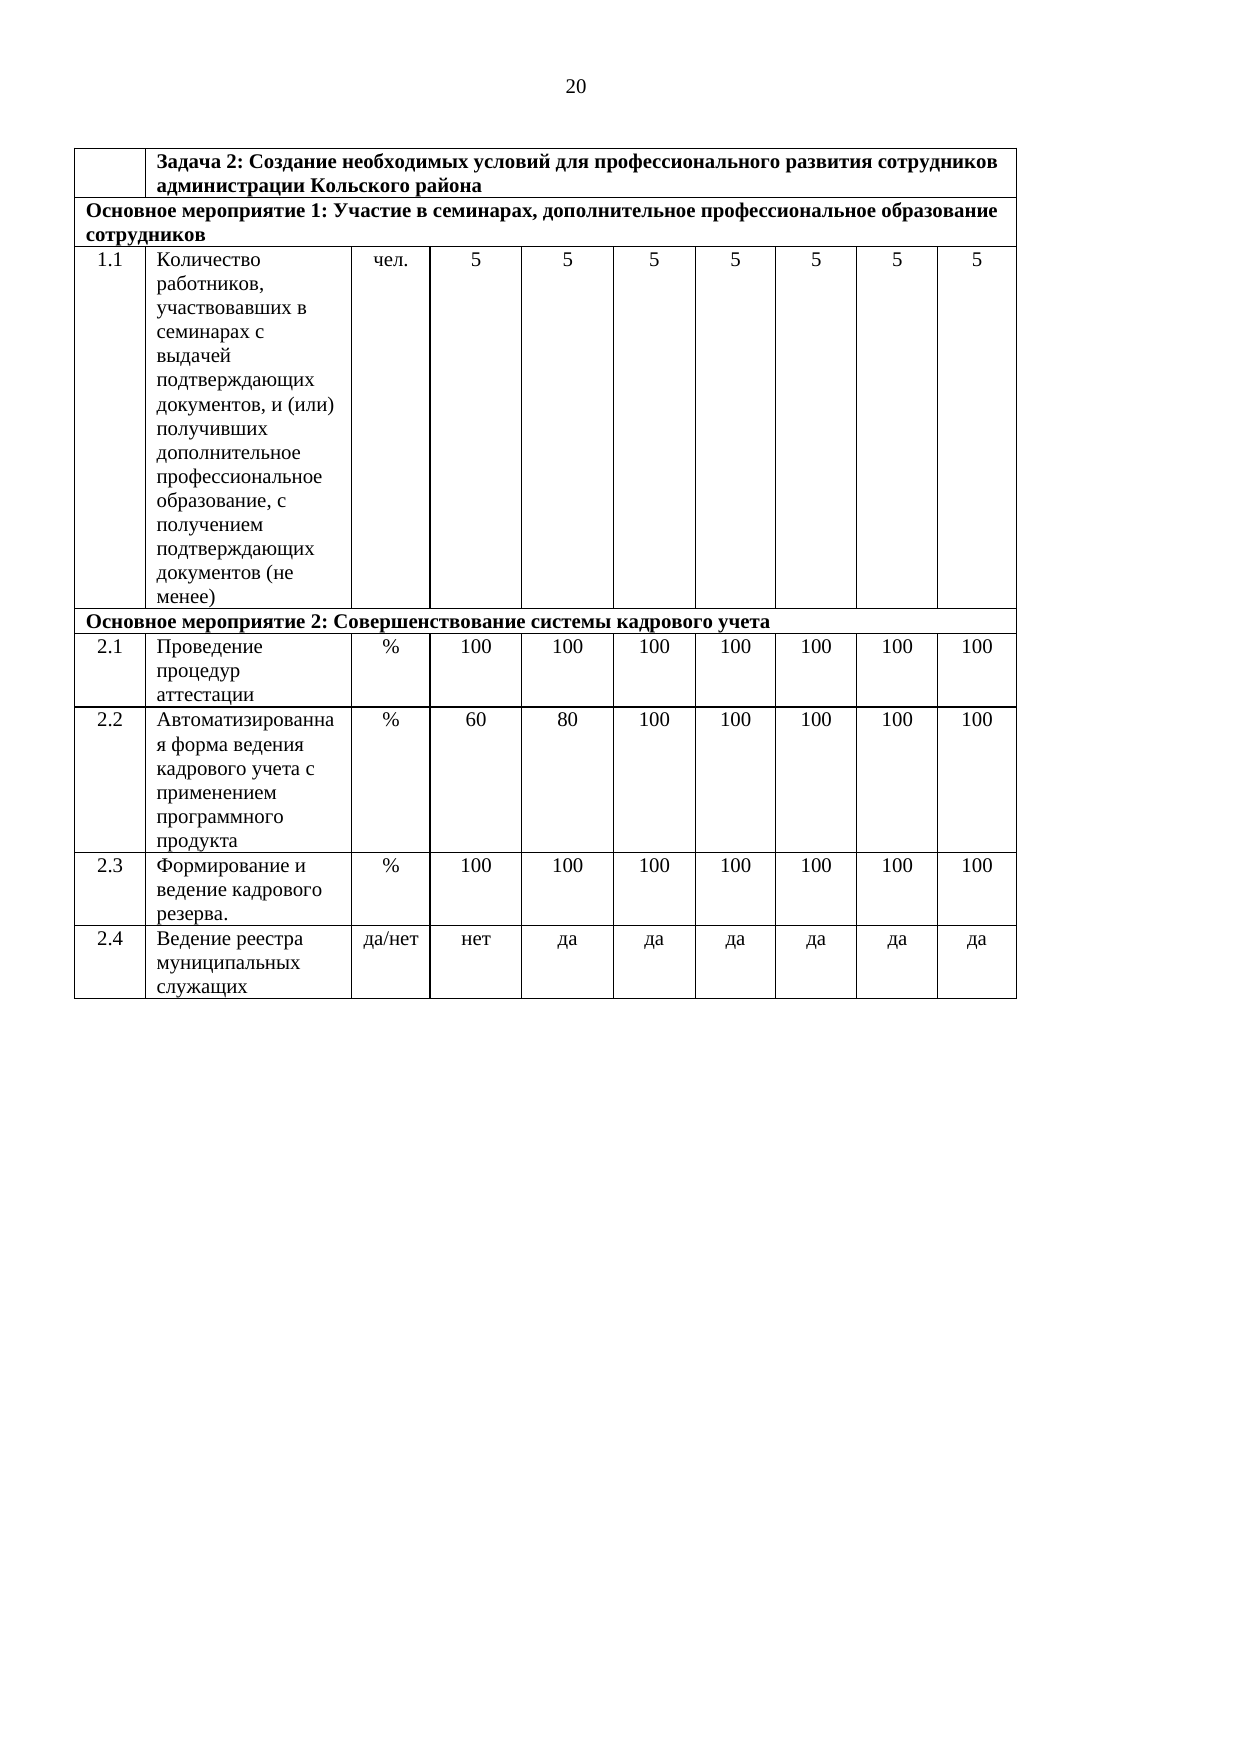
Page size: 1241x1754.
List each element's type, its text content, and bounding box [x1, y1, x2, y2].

table_cell Основное мероприятие 1: Участие в семинарах, дополнительное профессиональное образование сотрудников [75, 198, 1016, 246]
table_cell 100 [696, 853, 775, 925]
table_cell 2.1 [75, 634, 145, 706]
table_cell 100 [938, 708, 1016, 852]
table_cell да [696, 926, 775, 998]
table_cell 100 [522, 634, 613, 706]
table_cell 5 [431, 247, 521, 608]
table_cell 60 [431, 708, 521, 852]
table_cell 5 [857, 247, 937, 608]
table_cell 100 [614, 708, 695, 852]
table_cell Автоматизированная форма ведения кадрового учета с применением программного продукта [146, 708, 351, 852]
table_cell 100 [776, 853, 856, 925]
table_cell 100 [776, 634, 856, 706]
table_cell 100 [614, 853, 695, 925]
table_cell 2.2 [75, 708, 145, 852]
table_cell да [614, 926, 695, 998]
table_cell да [857, 926, 937, 998]
table_cell Количество работников, участвовавших в семинарах с выдачей подтверждающих документов, и (или) получивших дополнительное профессиональное образование, с получением подтверждающих документов (не менее) [146, 247, 351, 608]
table_cell 2.4 [75, 926, 145, 998]
table_cell 2.3 [75, 853, 145, 925]
table_cell 5 [938, 247, 1016, 608]
table_cell [75, 149, 145, 197]
table_cell да [938, 926, 1016, 998]
table_cell да [522, 926, 613, 998]
table_cell Проведение процедур аттестации [146, 634, 351, 706]
table_cell 5 [776, 247, 856, 608]
table_cell 100 [857, 708, 937, 852]
table_cell 80 [522, 708, 613, 852]
table_cell 100 [857, 634, 937, 706]
table_cell % [352, 634, 429, 706]
table_cell 100 [696, 634, 775, 706]
table_cell 100 [696, 708, 775, 852]
table_cell 100 [431, 634, 521, 706]
table_cell 5 [522, 247, 613, 608]
table_cell % [352, 708, 429, 852]
table_cell да [776, 926, 856, 998]
table_cell Формирование и ведение кадрового резерва. [146, 853, 351, 925]
table_cell 100 [431, 853, 521, 925]
table_cell нет [431, 926, 521, 998]
table_cell 100 [776, 708, 856, 852]
table_cell 100 [614, 634, 695, 706]
table_cell Основное мероприятие 2: Совершенствование системы кадрового учета [75, 609, 1016, 633]
table_cell 5 [614, 247, 695, 608]
table_cell чел. [352, 247, 429, 608]
table_cell 1.1 [75, 247, 145, 608]
table_cell 100 [857, 853, 937, 925]
table_cell да/нет [352, 926, 429, 998]
table_cell 100 [522, 853, 613, 925]
table_cell 100 [938, 634, 1016, 706]
table_cell 100 [938, 853, 1016, 925]
table_cell Задача 2: Создание необходимых условий для профессионального развития сотрудников администрации Кольского района [146, 149, 1016, 197]
table_cell 5 [696, 247, 775, 608]
table_cell Ведение реестра муниципальных служащих [146, 926, 351, 998]
table_cell % [352, 853, 429, 925]
